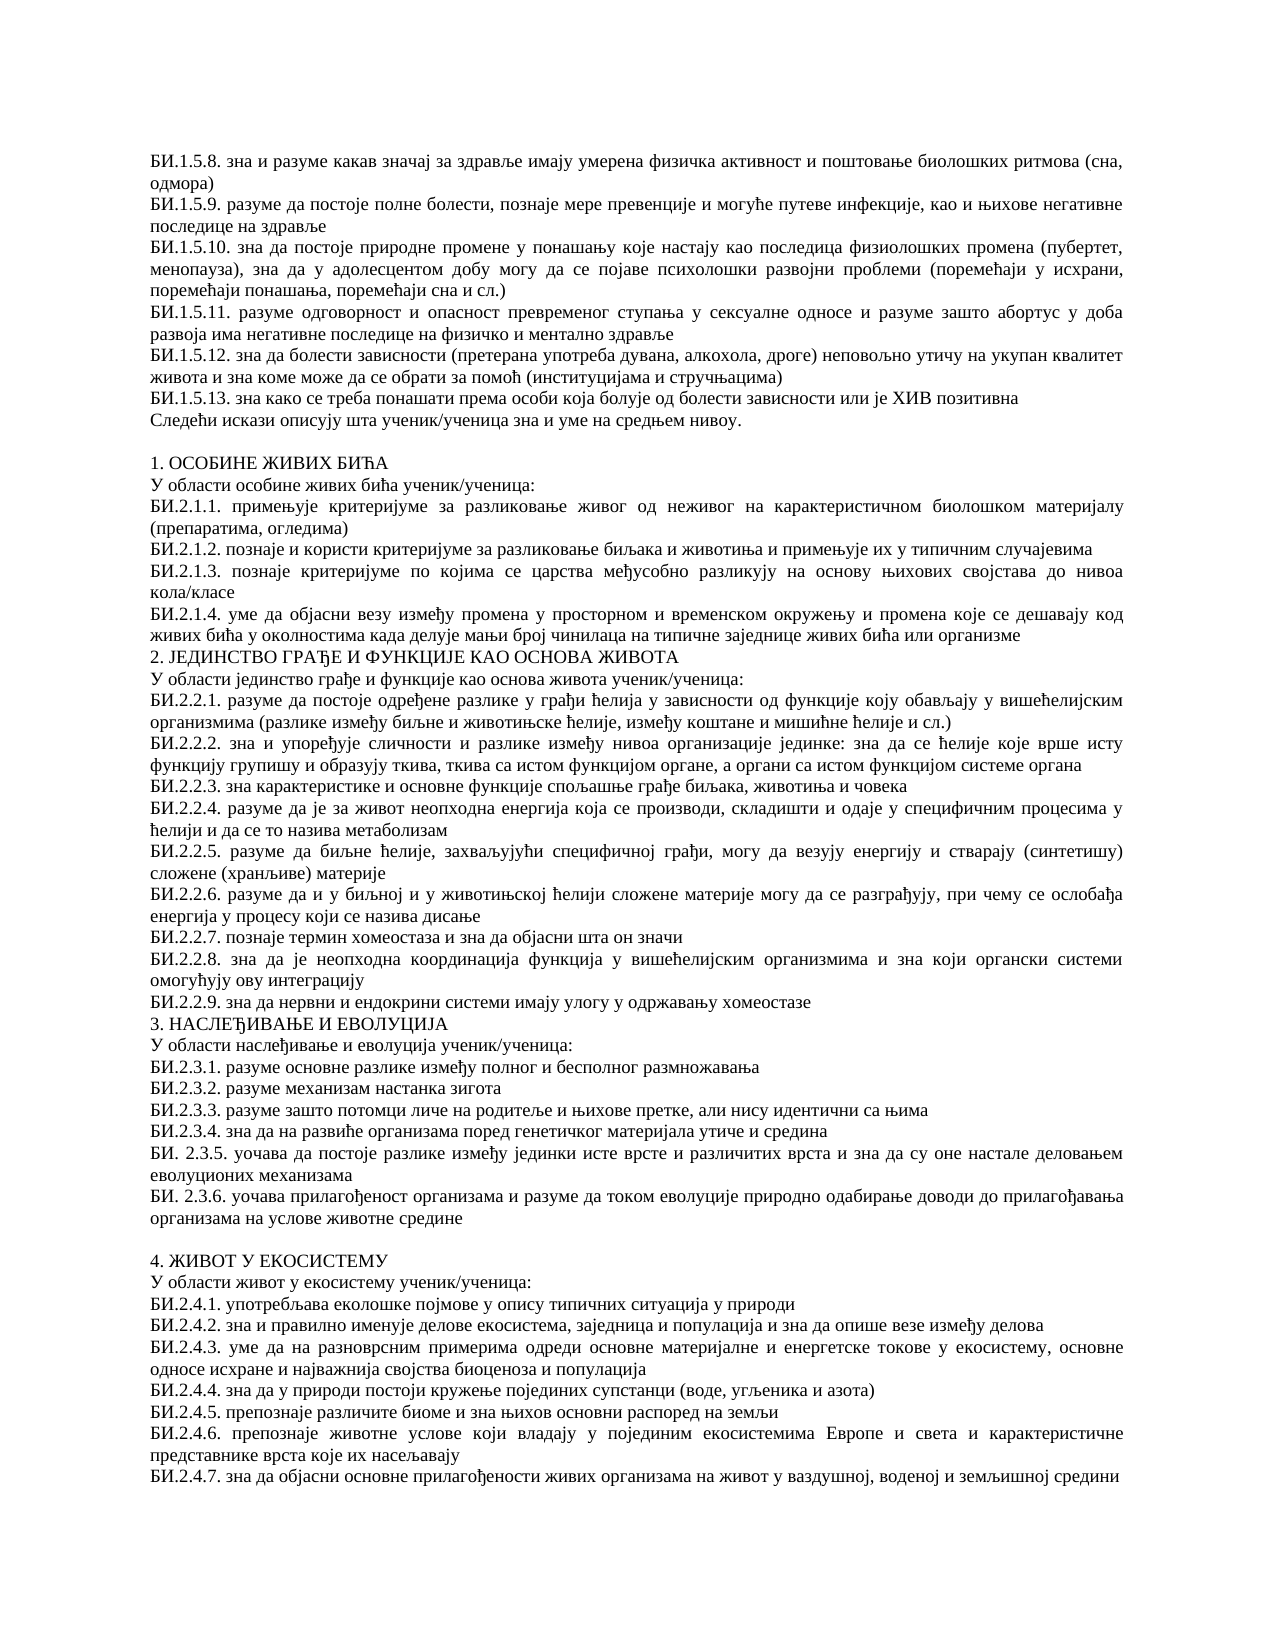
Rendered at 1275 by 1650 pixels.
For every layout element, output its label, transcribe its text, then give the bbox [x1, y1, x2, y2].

text БИ.2.3.2. разуме механизам настанка зигота [150, 1077, 1125, 1099]
text БИ.2.2.3. зна карактеристике и основне функције спољашње грађе биљака, животиња и човека [150, 775, 1125, 797]
text БИ.1.5.12. зна да болести зависности (претерана употреба дувана, алкохола, дроге) неповољно утичу на укупан квалитет живота и зна коме може да се обрати за помоћ (институцијама и стручњацима) [150, 344, 1125, 387]
text 1. ОСОБИНЕ ЖИВИХ БИЋА [150, 452, 1125, 473]
text БИ.1.5.10. зна да постоје природне промене у понашању које настају као последица физиолошких промена (пубертет, менопауза), зна да у адолесцентом добу могу да се појаве психолошки развојни проблеми (поремећаји у исхрани, поремећаји понашања, поремећаји сна и сл.) [150, 236, 1125, 301]
text БИ.2.1.2. познаје и користи критеријуме за разликовање биљака и животиња и примењује их у типичним случајевима [150, 538, 1125, 560]
text У области живот у екосистему ученик/ученица: [150, 1271, 1125, 1293]
text БИ.2.2.4. разуме да је за живот неопходна енергија која се производи, складишти и одаје у специфичним процесима у ћелији и да се то назива метаболизам [150, 797, 1125, 840]
text БИ.1.5.13. зна како се треба понашати према особи која болује од болести зависности или је ХИВ позитивна [150, 387, 1125, 409]
text БИ.2.4.2. зна и правилно именује делове екосистема, заједница и популација и зна да опише везе између делова [150, 1314, 1125, 1336]
text БИ.2.3.4. зна да на развиће организама поред генетичког материјала утиче и средина [150, 1120, 1125, 1142]
text У области јединство грађе и функције као основа живота ученик/ученица: [150, 667, 1125, 689]
text БИ.2.2.9. зна да нервни и ендокрини системи имају улогу у одржавању хомеостазе [150, 991, 1125, 1012]
text БИ.2.2.7. познаје термин хомеостаза и зна да објасни шта он значи [150, 926, 1125, 948]
text У области особине живих бића ученик/ученица: [150, 473, 1125, 495]
text БИ.1.5.9. разуме да постоје полне болести, познаје мере превенције и могуће путеве инфекције, као и њихове негативне последице на здравље [150, 193, 1125, 236]
text БИ.2.4.3. уме да на разноврсним примерима одреди основне материјалне и енергетске токове у екосистему, основне односе исхране и најважнија својства биоценоза и популација [150, 1336, 1125, 1379]
text БИ.2.3.3. разуме зашто потомци личе на родитеље и њихове претке, али нису идентични са њима [150, 1099, 1125, 1120]
text БИ.2.2.1. разуме да постоје одређене разлике у грађи ћелија у зависности од функције коју обављају у вишећелијским организмима (разлике између биљне и животињске ћелије, између коштане и мишићне ћелије и сл.) [150, 689, 1125, 732]
text БИ.2.1.3. познаје критеријуме по којима се царства међусобно разликују на основу њихових својстава до нивоа кола/класе [150, 560, 1125, 603]
text БИ.2.2.8. зна да је неопходна координација функција у вишећелијским организмима и зна који органски системи омогућују ову интеграцију [150, 948, 1125, 991]
text БИ.2.2.2. зна и упоређује сличности и разлике између нивоа организације јединке: зна да се ћелије које врше исту функцију групишу и образују ткива, ткива са истом функцијом органе, а органи са истом функцијом системе органа [150, 732, 1125, 775]
text Следећи искази описују шта ученик/ученица зна и уме на средњем нивоу. [150, 409, 1125, 430]
text БИ.2.4.5. препознаје различите биоме и зна њихов основни распоред на земљи [150, 1401, 1125, 1422]
text БИ.2.4.6. препознаје животне услове који владају у појединим екосистемима Европе и света и карактеристичне представнике врста које их насељавају [150, 1422, 1125, 1465]
text 2. ЈЕДИНСТВО ГРАЂЕ И ФУНКЦИЈЕ КАО ОСНОВА ЖИВОТА [150, 646, 1125, 667]
text БИ.2.2.5. разуме да биљне ћелије, захваљујући специфичној грађи, могу да везују енергију и стварају (синтетишу) сложене (хранљиве) материје [150, 840, 1125, 883]
text БИ.2.3.1. разуме основне разлике између полног и бесполног размножавања [150, 1056, 1125, 1077]
text БИ.2.1.1. примењује критеријуме за разликовање живог од неживог на карактеристичном биолошком материјалу (препаратима, огледима) [150, 495, 1125, 538]
text БИ.2.4.7. зна да објасни основне прилагођености живих организама на живот у ваздушној, воденој и земљишној средини [150, 1465, 1125, 1487]
text 4. ЖИВОТ У ЕКОСИСТЕМУ [150, 1250, 1125, 1271]
text БИ.1.5.8. зна и разуме какав значај за здравље имају умерена физичка активност и поштовање биолошких ритмова (сна, одмора) [150, 150, 1125, 193]
text 3. НАСЛЕЂИВАЊЕ И ЕВОЛУЦИЈА [150, 1012, 1125, 1034]
text БИ.2.4.4. зна да у природи постоји кружење појединих супстанци (воде, угљеника и азота) [150, 1379, 1125, 1401]
text У области наслеђивање и еволуција ученик/ученица: [150, 1034, 1125, 1056]
text БИ.2.4.1. употребљава еколошке појмове у опису типичних ситуација у природи [150, 1293, 1125, 1314]
text БИ. 2.3.5. уочава да постоје разлике између јединки исте врсте и различитих врста и зна да су оне настале деловањем еволуционих механизама [150, 1142, 1125, 1185]
text БИ.2.2.6. разуме да и у биљној и у животињској ћелији сложене материје могу да се разграђују, при чему се ослобађа енергија у процесу који се назива дисање [150, 883, 1125, 926]
text БИ.2.1.4. уме да објасни везу између промена у просторном и временском окружењу и промена које се дешавају код живих бића у околностима када делује мањи број чинилаца на типичне заједнице живих бића или организме [150, 603, 1125, 646]
text БИ. 2.3.6. уочава прилагођеност организама и разуме да током еволуције природно одабирање доводи до прилагођавања организама на услове животне средине [150, 1185, 1125, 1228]
text БИ.1.5.11. разуме одговорност и опасност превременог ступања у сексуалне односе и разуме зашто абортус у доба развоја има негативне последице на физичко и ментално здравље [150, 301, 1125, 344]
